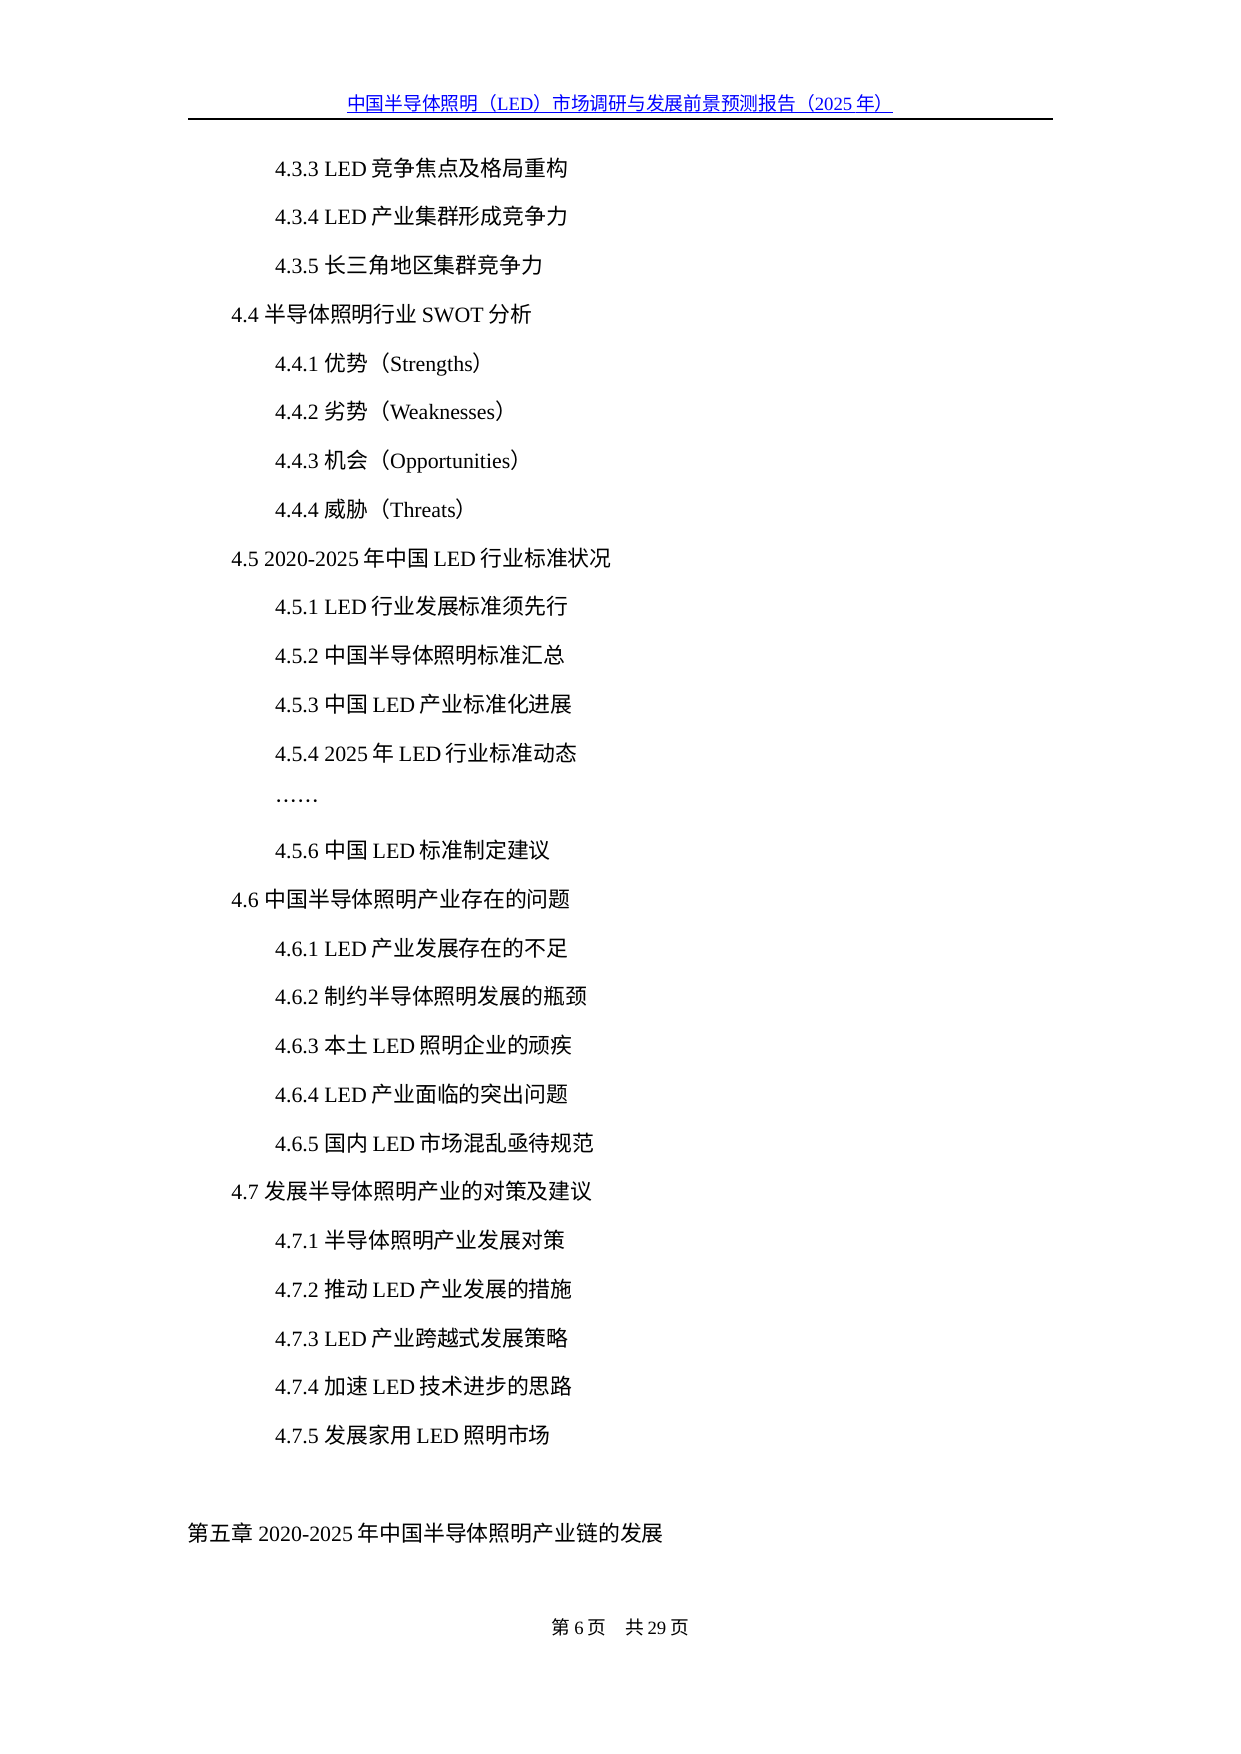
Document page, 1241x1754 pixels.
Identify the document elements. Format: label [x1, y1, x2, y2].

text [187, 150, 1053, 1548]
